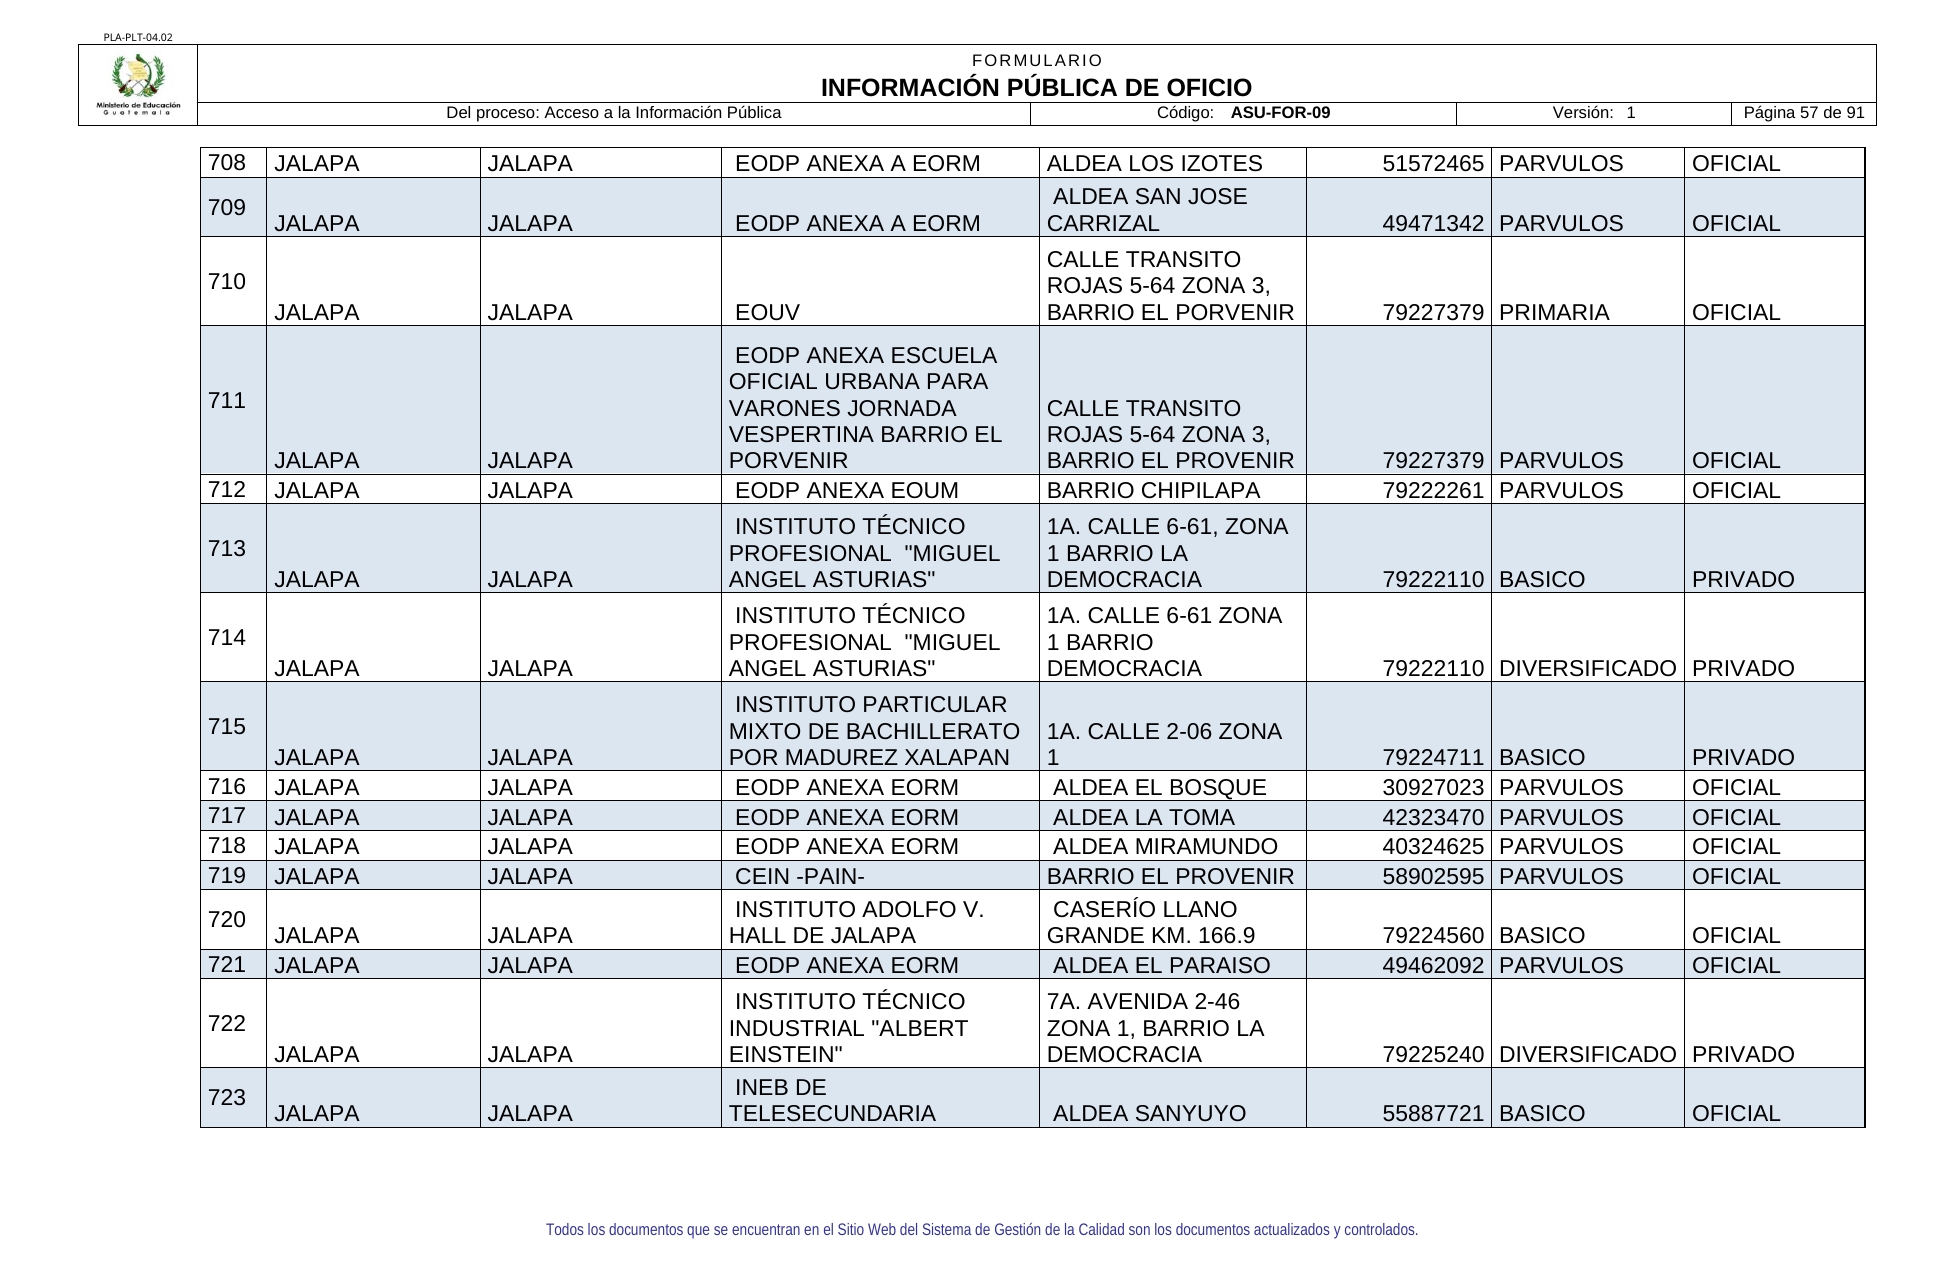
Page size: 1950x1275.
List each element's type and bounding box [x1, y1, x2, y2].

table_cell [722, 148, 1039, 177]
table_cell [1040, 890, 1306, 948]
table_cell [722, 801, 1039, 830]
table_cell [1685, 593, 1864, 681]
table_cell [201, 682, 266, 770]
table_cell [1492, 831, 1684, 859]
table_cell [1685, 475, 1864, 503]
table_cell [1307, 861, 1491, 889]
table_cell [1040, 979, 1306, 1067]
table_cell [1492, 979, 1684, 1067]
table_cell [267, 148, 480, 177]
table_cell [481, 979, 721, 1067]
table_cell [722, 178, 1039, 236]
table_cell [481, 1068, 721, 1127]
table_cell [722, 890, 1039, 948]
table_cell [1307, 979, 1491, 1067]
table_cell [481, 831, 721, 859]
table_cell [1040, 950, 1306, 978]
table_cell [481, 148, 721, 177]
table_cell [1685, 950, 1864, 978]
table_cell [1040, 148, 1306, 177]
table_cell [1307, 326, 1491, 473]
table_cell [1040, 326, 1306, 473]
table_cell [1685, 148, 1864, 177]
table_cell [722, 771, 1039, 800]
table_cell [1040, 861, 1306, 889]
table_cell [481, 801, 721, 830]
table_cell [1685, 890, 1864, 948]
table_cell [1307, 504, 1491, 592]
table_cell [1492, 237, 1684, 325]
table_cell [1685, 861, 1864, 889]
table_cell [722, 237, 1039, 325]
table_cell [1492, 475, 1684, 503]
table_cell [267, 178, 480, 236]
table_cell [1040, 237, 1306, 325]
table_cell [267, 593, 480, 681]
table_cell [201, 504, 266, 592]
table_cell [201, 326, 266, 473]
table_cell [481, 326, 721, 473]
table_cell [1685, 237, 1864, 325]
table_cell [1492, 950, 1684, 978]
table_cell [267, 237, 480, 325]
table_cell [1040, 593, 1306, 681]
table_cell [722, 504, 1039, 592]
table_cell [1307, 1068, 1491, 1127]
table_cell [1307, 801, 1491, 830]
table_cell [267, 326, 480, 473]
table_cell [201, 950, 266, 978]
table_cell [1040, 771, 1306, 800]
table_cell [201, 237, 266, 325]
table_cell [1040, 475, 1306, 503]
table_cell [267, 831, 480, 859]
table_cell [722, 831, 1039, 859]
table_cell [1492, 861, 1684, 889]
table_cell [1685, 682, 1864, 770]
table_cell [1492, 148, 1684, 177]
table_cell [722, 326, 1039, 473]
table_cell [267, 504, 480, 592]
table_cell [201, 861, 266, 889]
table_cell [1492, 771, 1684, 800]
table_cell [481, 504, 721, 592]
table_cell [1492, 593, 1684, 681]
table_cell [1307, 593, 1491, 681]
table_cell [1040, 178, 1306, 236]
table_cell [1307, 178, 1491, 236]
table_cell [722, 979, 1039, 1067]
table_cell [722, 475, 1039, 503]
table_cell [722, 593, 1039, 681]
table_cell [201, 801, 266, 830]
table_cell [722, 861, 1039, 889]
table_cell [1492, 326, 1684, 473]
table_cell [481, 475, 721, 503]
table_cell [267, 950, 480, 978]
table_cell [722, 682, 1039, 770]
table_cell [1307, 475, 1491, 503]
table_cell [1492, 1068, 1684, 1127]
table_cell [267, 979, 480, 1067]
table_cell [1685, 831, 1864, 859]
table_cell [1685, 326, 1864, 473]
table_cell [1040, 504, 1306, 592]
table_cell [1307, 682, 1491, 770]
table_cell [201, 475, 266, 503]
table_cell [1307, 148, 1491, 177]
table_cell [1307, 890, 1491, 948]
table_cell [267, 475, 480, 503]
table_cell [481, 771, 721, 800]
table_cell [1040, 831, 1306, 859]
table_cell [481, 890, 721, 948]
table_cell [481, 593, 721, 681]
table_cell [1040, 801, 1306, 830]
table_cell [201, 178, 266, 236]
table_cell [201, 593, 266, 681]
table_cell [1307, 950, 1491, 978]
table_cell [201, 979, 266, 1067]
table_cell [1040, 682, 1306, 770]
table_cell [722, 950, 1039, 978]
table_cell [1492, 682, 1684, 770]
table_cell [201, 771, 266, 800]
picture [95, 51, 181, 117]
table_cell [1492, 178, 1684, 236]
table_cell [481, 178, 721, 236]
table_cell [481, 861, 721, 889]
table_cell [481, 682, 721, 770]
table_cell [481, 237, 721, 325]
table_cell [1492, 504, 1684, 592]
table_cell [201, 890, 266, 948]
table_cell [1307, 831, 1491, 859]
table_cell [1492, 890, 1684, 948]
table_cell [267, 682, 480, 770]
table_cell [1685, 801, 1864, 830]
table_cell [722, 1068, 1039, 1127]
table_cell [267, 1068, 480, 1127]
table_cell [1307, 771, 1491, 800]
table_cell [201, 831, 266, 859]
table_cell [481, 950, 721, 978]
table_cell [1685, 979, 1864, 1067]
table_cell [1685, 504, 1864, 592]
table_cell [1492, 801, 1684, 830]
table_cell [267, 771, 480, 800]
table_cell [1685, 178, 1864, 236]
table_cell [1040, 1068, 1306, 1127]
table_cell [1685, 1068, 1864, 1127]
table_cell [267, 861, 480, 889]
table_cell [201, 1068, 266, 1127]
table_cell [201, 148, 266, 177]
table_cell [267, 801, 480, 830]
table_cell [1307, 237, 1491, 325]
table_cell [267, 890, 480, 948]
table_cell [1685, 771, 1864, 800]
